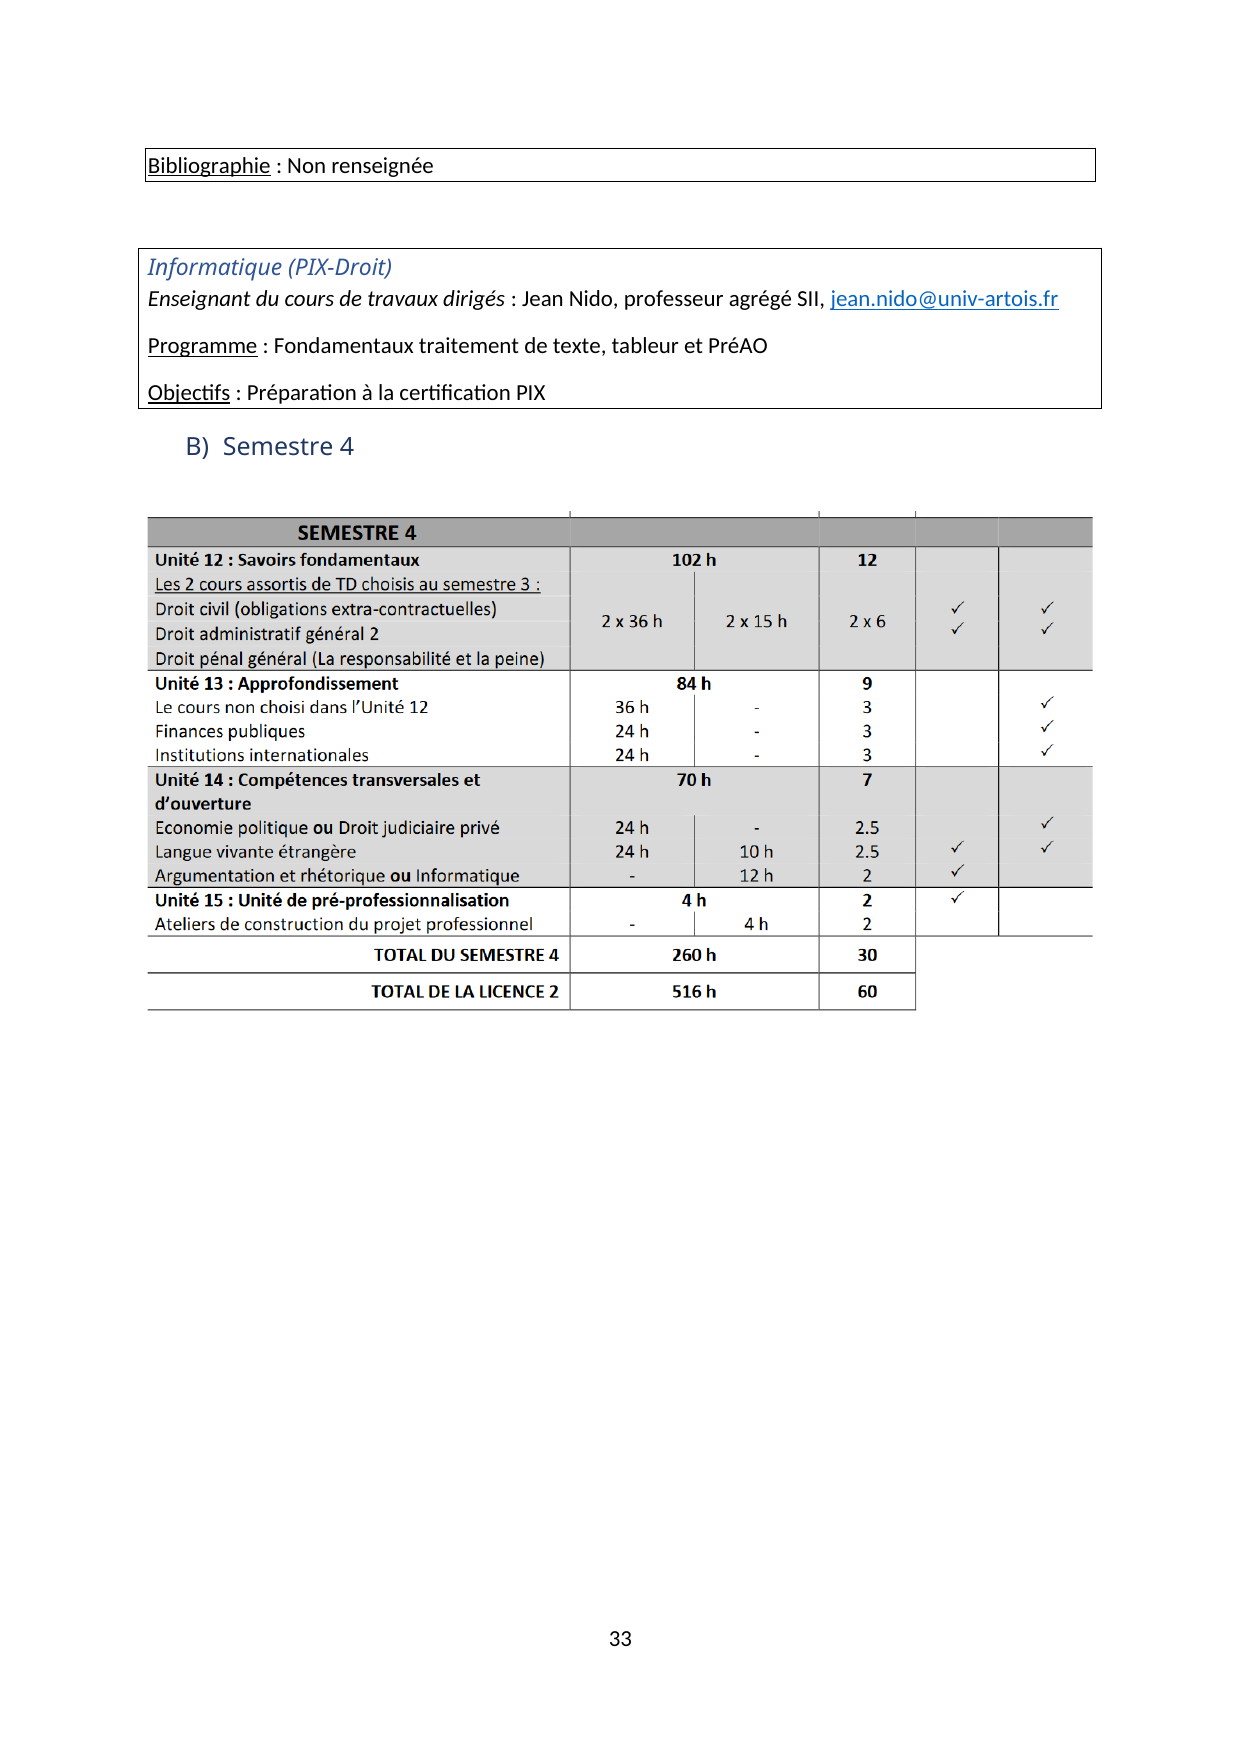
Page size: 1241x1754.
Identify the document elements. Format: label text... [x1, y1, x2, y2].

text Enseignant du cours de travaux dirigés : Jean Nido, professeur agrégé SII, jean.nido@univ-artois.fr [139, 281, 1101, 312]
subtitle Informatique (PIX-Droit) [139, 249, 1101, 281]
subtitle Semestre 4 [185, 428, 1093, 462]
picture [147, 511, 1093, 1011]
text Objectifs : Préparation à la certification PIX [139, 375, 1101, 408]
text Programme : Fondamentaux traitement de texte, tableur et PréAO [139, 328, 1101, 359]
text Bibliographie : Non renseignée [146, 149, 1095, 181]
